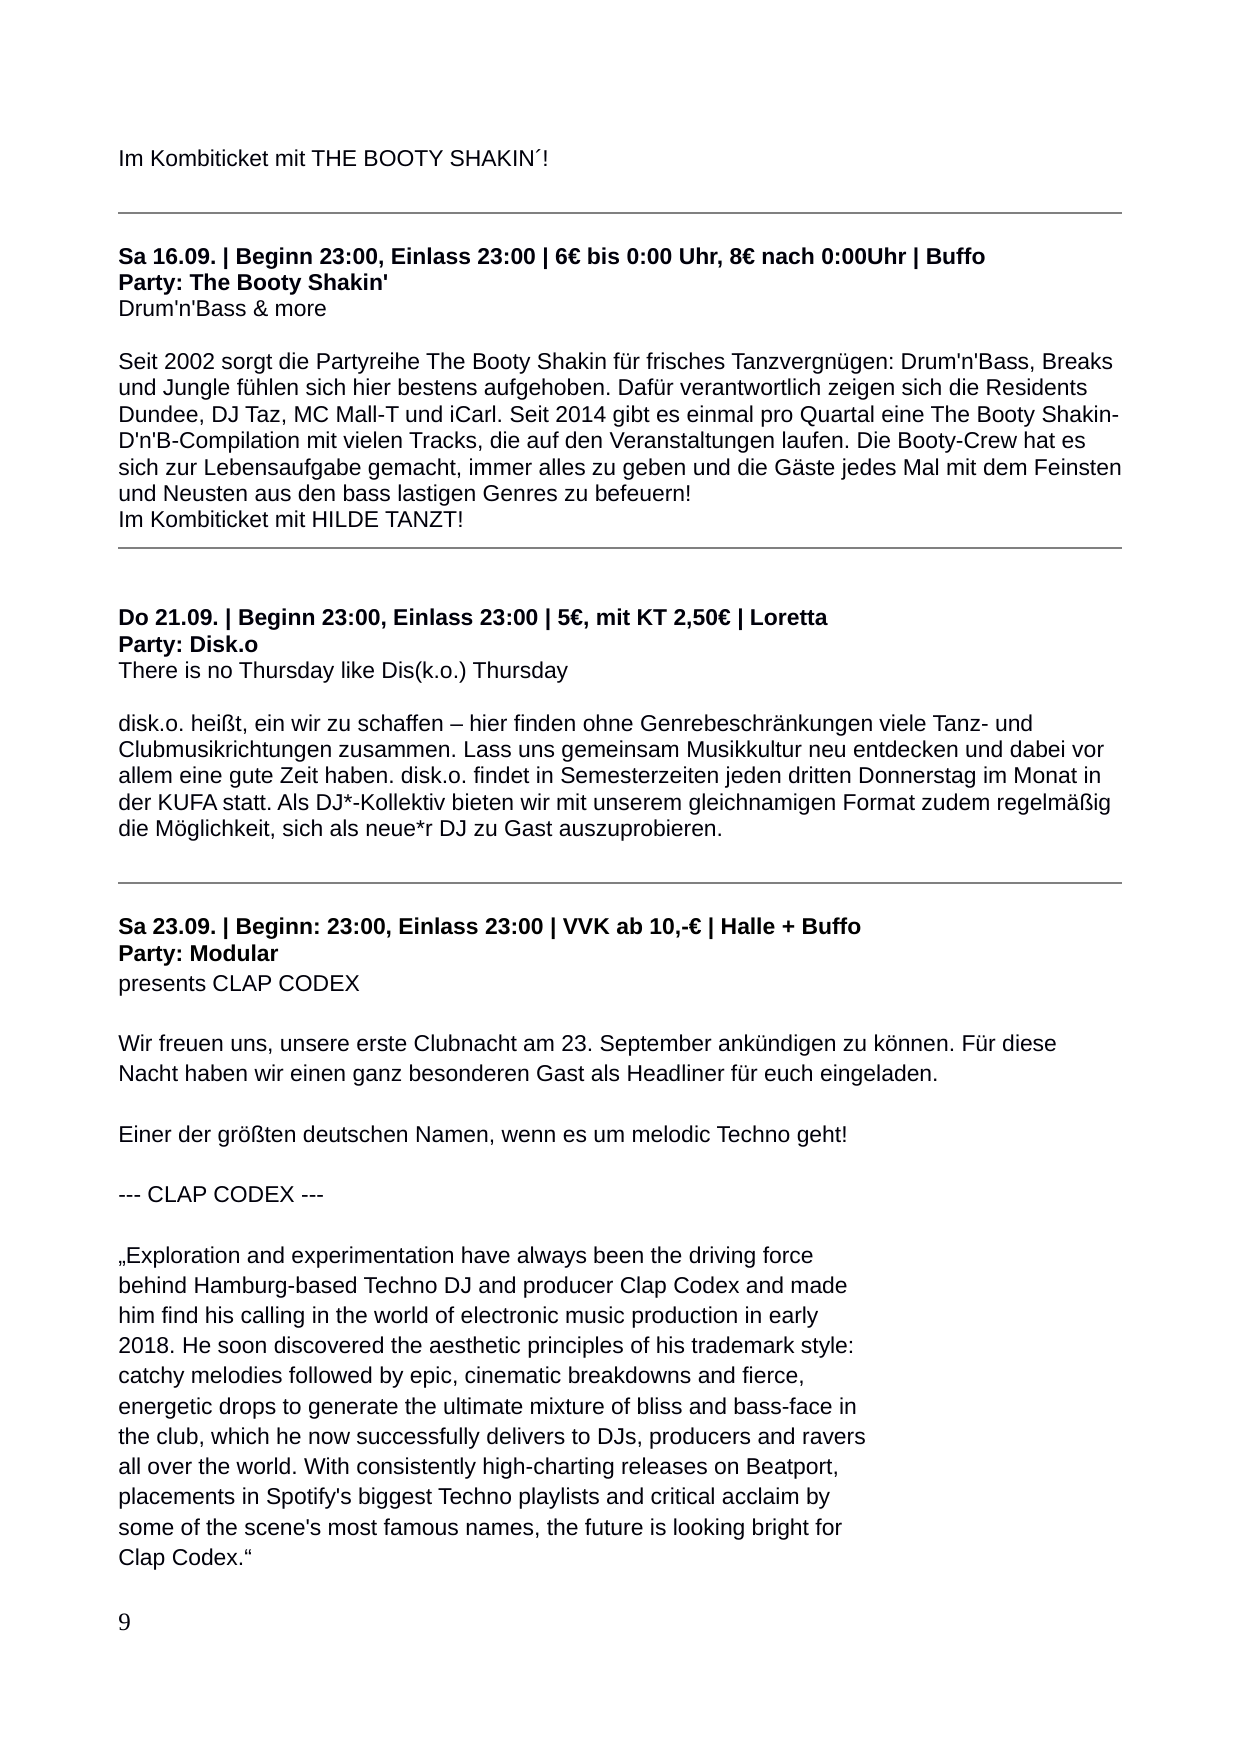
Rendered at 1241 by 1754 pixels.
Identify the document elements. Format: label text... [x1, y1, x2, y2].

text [118, 1030, 1122, 1570]
text Party: The Booty Shakin' [118, 269, 1122, 295]
text Do 21.09. | Beginn 23:00, Einlass 23:00 | 5€, mit KT 2,50€ | Loretta [118, 604, 1122, 631]
text Party: Modular [118, 939, 1122, 966]
text disk.o. heißt, ein wir zu schaffen – hier finden ohne Genrebeschränkungen viele Tanz- und Clubmusikrichtungen zusammen. Lass uns gemeinsam Musikkultur neu entdecken und dabei vor allem eine gute Zeit haben. disk.o. findet in Semesterzeiten jeden dritten Donnerstag im Monat in der KUFA statt. Als DJ*-Kollektiv bieten wir mit unserem gleichnamigen Format zudem regelmäßig die Möglichkeit, sich als neue*r DJ zu Gast auszuprobieren. [118, 710, 1122, 841]
text Party: Disk.o [118, 631, 1122, 657]
text Im Kombiticket mit THE BOOTY SHAKIN´! [118, 144, 1122, 171]
text presents CLAP CODEX [118, 970, 1122, 996]
text There is no Thursday like Dis(k.o.) Thursday [118, 657, 1122, 683]
text Sa 16.09. | Beginn 23:00, Einlass 23:00 | 6€ bis 0:00 Uhr, 8€ nach 0:00Uhr | Buffo [118, 243, 1122, 269]
text Im Kombiticket mit HILDE TANZT! [118, 506, 1122, 532]
subtitle Sa 23.09. | Beginn: 23:00, Einlass 23:00 | VVK ab 10,-€ | Halle + Buffo [118, 913, 1122, 939]
text Drum'n'Bass & more [118, 295, 1122, 322]
text Seit 2002 sorgt die Partyreihe The Booty Shakin für frisches Tanzvergnügen: Drum'n'Bass, Breaks und Jungle fühlen sich hier bestens aufgehoben. Dafür verantwortlich zeigen sich die Residents Dundee, DJ Taz, MC Mall-T und iCarl. Seit 2014 gibt es einmal pro Quartal eine The Booty Shakin-D'n'B-Compilation mit vielen Tracks, die auf den Veranstaltungen laufen. Die Booty-Crew hat es sich zur Lebensaufgabe gemacht, immer alles zu geben und die Gäste jedes Mal mit dem Feinsten und Neusten aus den bass lastigen Genres zu befeuern! [118, 348, 1122, 506]
